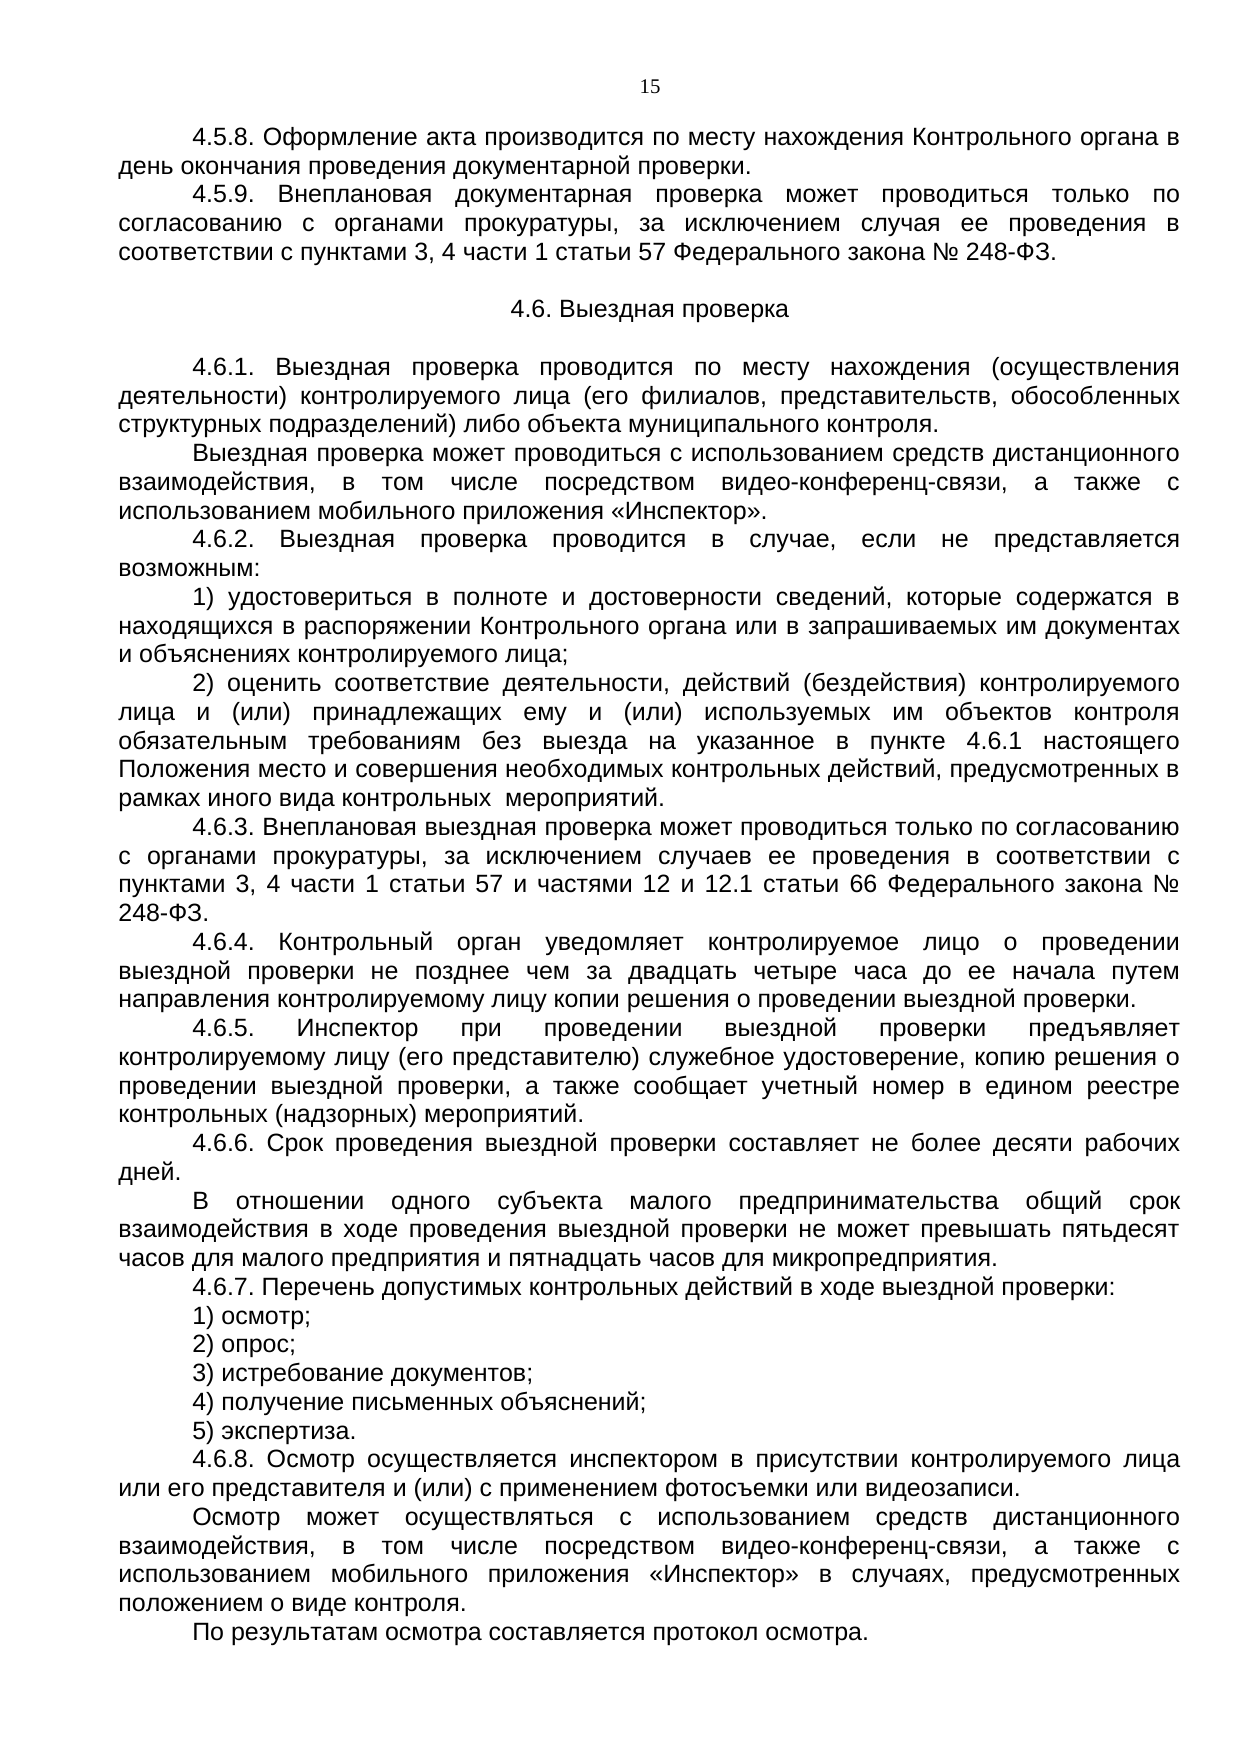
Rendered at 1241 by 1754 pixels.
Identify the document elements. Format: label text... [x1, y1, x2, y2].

list В отношении одного субъекта малого предпринимательства общий срок взаимодействия в ходе проведения выездной проверки не может превышать пятьдесят часов для малого предприятия и пятнадцать часов для микропредприятия. [118, 1186, 1181, 1272]
text 2) опрос; [118, 1329, 1181, 1358]
text 2) оценить соответствие деятельности, действий (бездействия) контролируемого лица и (или) принадлежащих ему и (или) используемых им объектов контроля обязательным требованиям без выезда на указанное в пункте 4.6.1 настоящего Положения место и совершения необходимых контрольных действий, предусмотренных в рамках иного вида контрольных мероприятий. [118, 668, 1181, 812]
list 4.6.1. Выездная проверка проводится по месту нахождения (осуществления деятельности) контролируемого лица (его филиалов, представительств, обособленных структурных подразделений) либо объекта муниципального контроля. [118, 352, 1181, 438]
text 1) удостовериться в полноте и достоверности сведений, которые содержатся в находящихся в распоряжении Контрольного органа или в запрашиваемых им документах и объяснениях контролируемого лица; [118, 582, 1181, 668]
list 4.6.5. Инспектор при проведении выездной проверки предъявляет контролируемому лицу (его представителю) служебное удостоверение, копию решения о проведении выездной проверки, а также сообщает учетный номер в едином реестре контрольных (надзорных) мероприятий. [118, 1013, 1181, 1128]
list 4.6.6. Срок проведения выездной проверки составляет не более десяти рабочих дней. [118, 1128, 1181, 1186]
text 4.5.9. Внеплановая документарная проверка может проводиться только по согласованию с органами прокуратуры, за исключением случая ее проведения в соответствии с пунктами 3, 4 части 1 статьи 57 Федерального закона № 248-ФЗ. [118, 179, 1181, 266]
text 4.5.8. Оформление акта производится по месту нахождения Контрольного органа в день окончания проведения документарной проверки. [118, 122, 1181, 179]
text По результатам осмотра составляется протокол осмотра. [118, 1617, 1181, 1646]
text 3) истребование документов; [118, 1358, 1181, 1387]
text 4.6.3. Внеплановая выездная проверка может проводиться только по согласованию с органами прокуратуры, за исключением случаев ее проведения в соответствии с пунктами 3, 4 части 1 статьи 57 и частями 12 и 12.1 статьи 66 Федерального закона № 248-ФЗ. [118, 812, 1181, 927]
text 4) получение письменных объяснений; [118, 1387, 1181, 1416]
text 4.6.8. Осмотр осуществляется инспектором в присутствии контролируемого лица или его представителя и (или) с применением фотосъемки или видеозаписи. [118, 1444, 1181, 1502]
text Выездная проверка может проводиться с использованием средств дистанционного взаимодействия, в том числе посредством видео-конференц-связи, а также с использованием мобильного приложения «Инспектор». [118, 438, 1181, 524]
text 1) осмотр; [118, 1301, 1181, 1329]
text 4.6.4. Контрольный орган уведомляет контролируемое лицо о проведении выездной проверки не позднее чем за двадцать четыре часа до ее начала путем направления контролируемому лицу копии решения о проведении выездной проверки. [118, 927, 1181, 1013]
text Осмотр может осуществляться с использованием средств дистанционного взаимодействия, в том числе посредством видео-конференц-связи, а также с использованием мобильного приложения «Инспектор» в случаях, предусмотренных положением о виде контроля. [118, 1502, 1181, 1617]
list 4.6. Выездная проверка [118, 294, 1181, 323]
text 4.6.7. Перечень допустимых контрольных действий в ходе выездной проверки: [118, 1272, 1181, 1301]
text 5) экспертиза. [118, 1416, 1181, 1444]
list 4.6.2. Выездная проверка проводится в случае, если не представляется возможным: [118, 524, 1181, 582]
